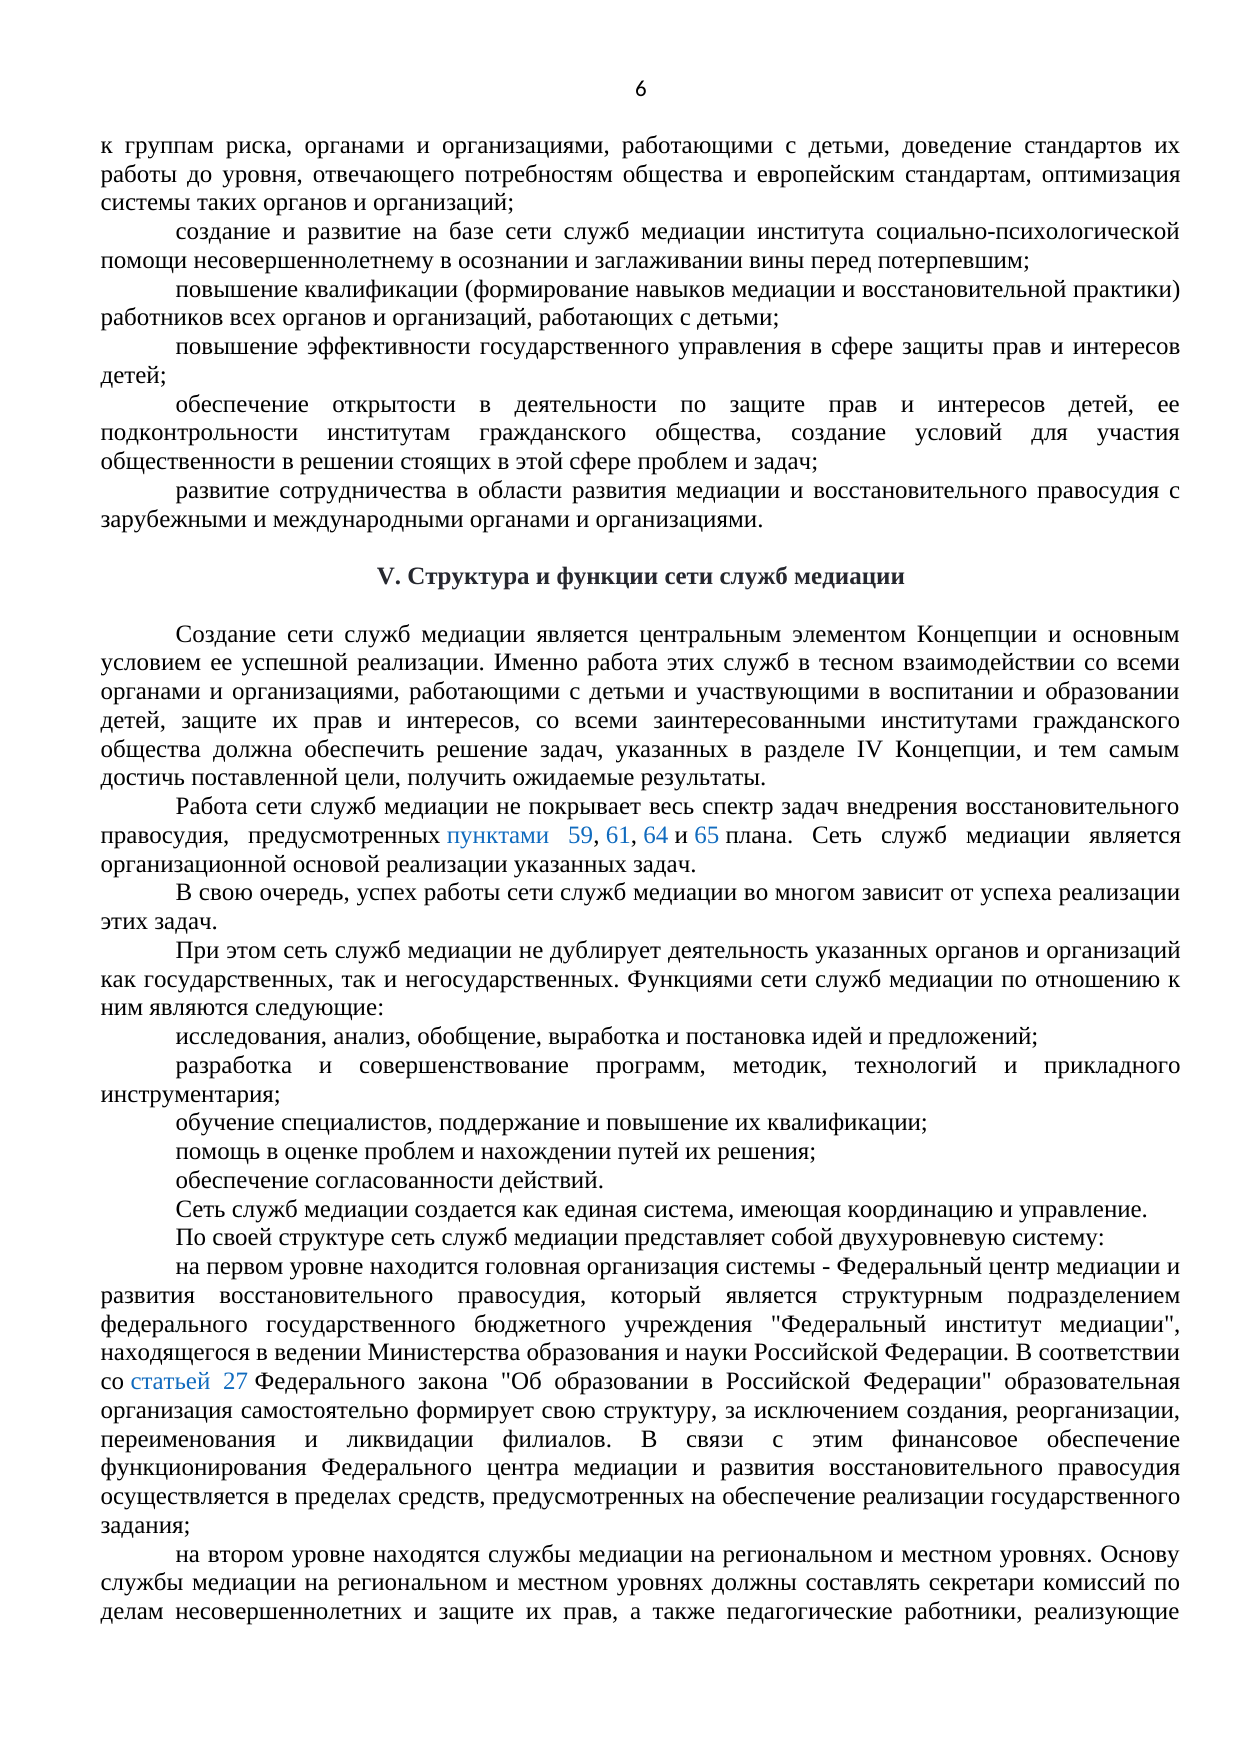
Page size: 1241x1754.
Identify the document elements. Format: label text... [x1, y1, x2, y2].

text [100, 1539, 1181, 1625]
text обеспечение открытости в деятельности по защите прав и интересов детей, ее подконтрольности институтам гражданского общества, создание условий для участия общественности в решении стоящих в этой сфере проблем и задач; [100, 389, 1181, 475]
text Создание сети служб медиации является центральным элементом Концепции и основным условием ее успешной реализации. Именно работа этих служб в тесном взаимодействии со всеми органами и организациями, работающими с детьми и участвующими в воспитании и образовании детей, защите их прав и интересов, со всеми заинтересованными институтами гражданского общества должна обеспечить решение задач, указанных в разделе IV Концепции, и тем самым достичь поставленной цели, получить ожидаемые результаты. [100, 619, 1181, 791]
text В свою очередь, успех работы сети служб медиации во многом зависит от успеха реализации этих задач. [100, 877, 1181, 935]
text исследования, анализ, обобщение, выработка и постановка идей и предложений; [100, 1021, 1181, 1050]
text Сеть служб медиации создается как единая система, имеющая координацию и управление. [100, 1194, 1181, 1222]
text V. Структура и функции сети служб медиации [100, 561, 1181, 590]
text При этом сеть служб медиации не дублирует деятельность указанных органов и организаций как государственных, так и негосударственных. Функциями сети служб медиации по отношению к ним являются следующие: [100, 935, 1181, 1021]
text помощь в оценке проблем и нахождении путей их решения; [100, 1136, 1181, 1165]
text повышение эффективности государственного управления в сфере защиты прав и интересов детей; [100, 331, 1181, 389]
text обучение специалистов, поддержание и повышение их квалификации; [100, 1107, 1181, 1136]
text Работа сети служб медиации не покрывает весь спектр задач внедрения восстановительного правосудия, предусмотренных пунктами 59, 61, 64 и 65 плана. Сеть служб медиации является организационной основой реализации указанных задач. [100, 791, 1181, 877]
text развитие сотрудничества в области развития медиации и восстановительного правосудия с зарубежными и международными органами и организациями. [100, 475, 1181, 532]
text повышение квалификации (формирование навыков медиации и восстановительной практики) работников всех органов и организаций, работающих с детьми; [100, 274, 1181, 331]
text на первом уровне находится головная организация системы - Федеральный центр медиации и развития восстановительного правосудия, который является структурным подразделением федерального государственного бюджетного учреждения "Федеральный институт медиации", находящегося в ведении Министерства образования и науки Российской Федерации. В соответствии со статьей 27 Федерального закона "Об образовании в Российской Федерации" образовательная организация самостоятельно формирует свою структуру, за исключением создания, реорганизации, переименования и ликвидации филиалов. В связи с этим финансовое обеспечение функционирования Федерального центра медиации и развития восстановительного правосудия осуществляется в пределах средств, предусмотренных на обеспечение реализации государственного задания; [100, 1251, 1181, 1539]
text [100, 130, 1181, 216]
text создание и развитие на базе сети служб медиации института социально-психологической помощи несовершеннолетнему в осознании и заглаживании вины перед потерпевшим; [100, 216, 1181, 274]
text обеспечение согласованности действий. [100, 1165, 1181, 1194]
text разработка и совершенствование программ, методик, технологий и прикладного инструментария; [100, 1050, 1181, 1107]
text По своей структуре сеть служб медиации представляет собой двухуровневую систему: [100, 1222, 1181, 1251]
